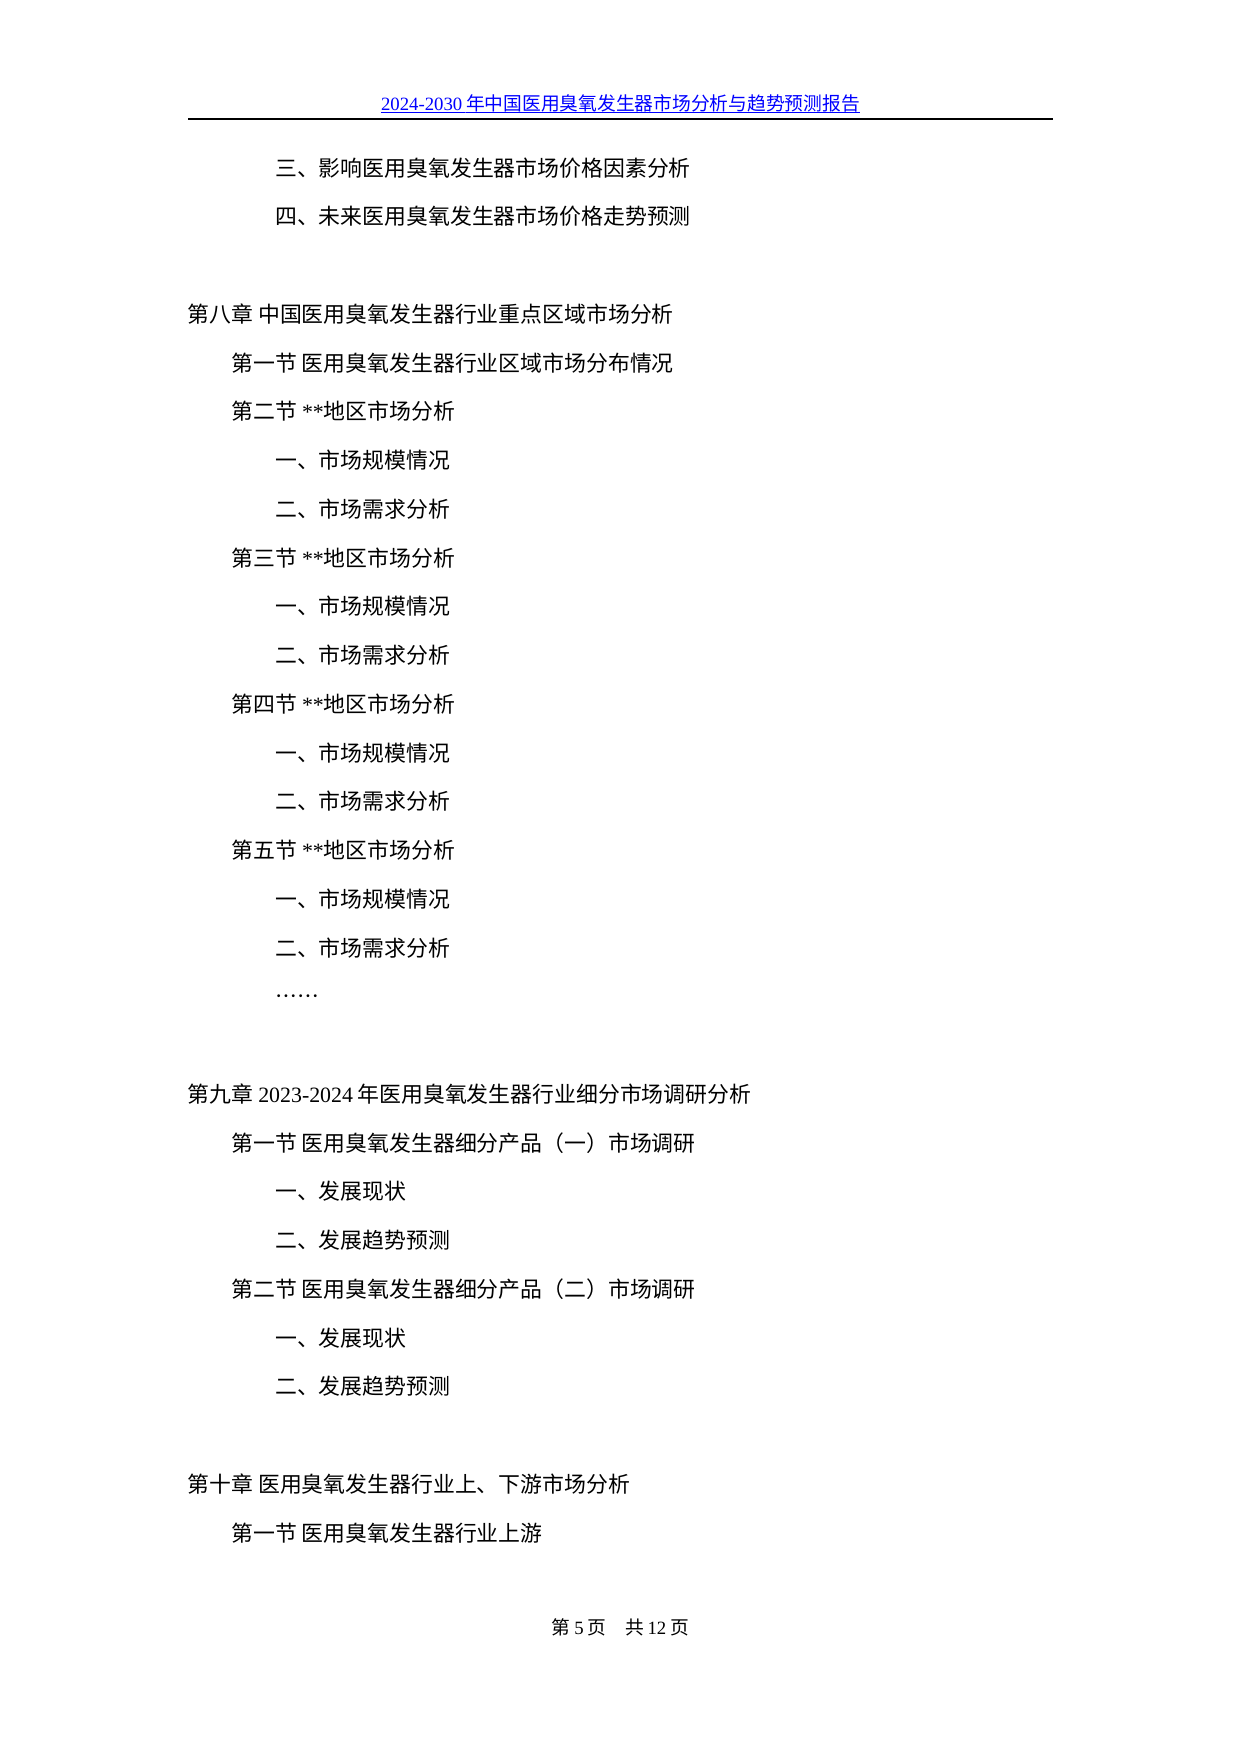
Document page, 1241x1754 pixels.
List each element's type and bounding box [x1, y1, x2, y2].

text [187, 150, 1053, 1548]
